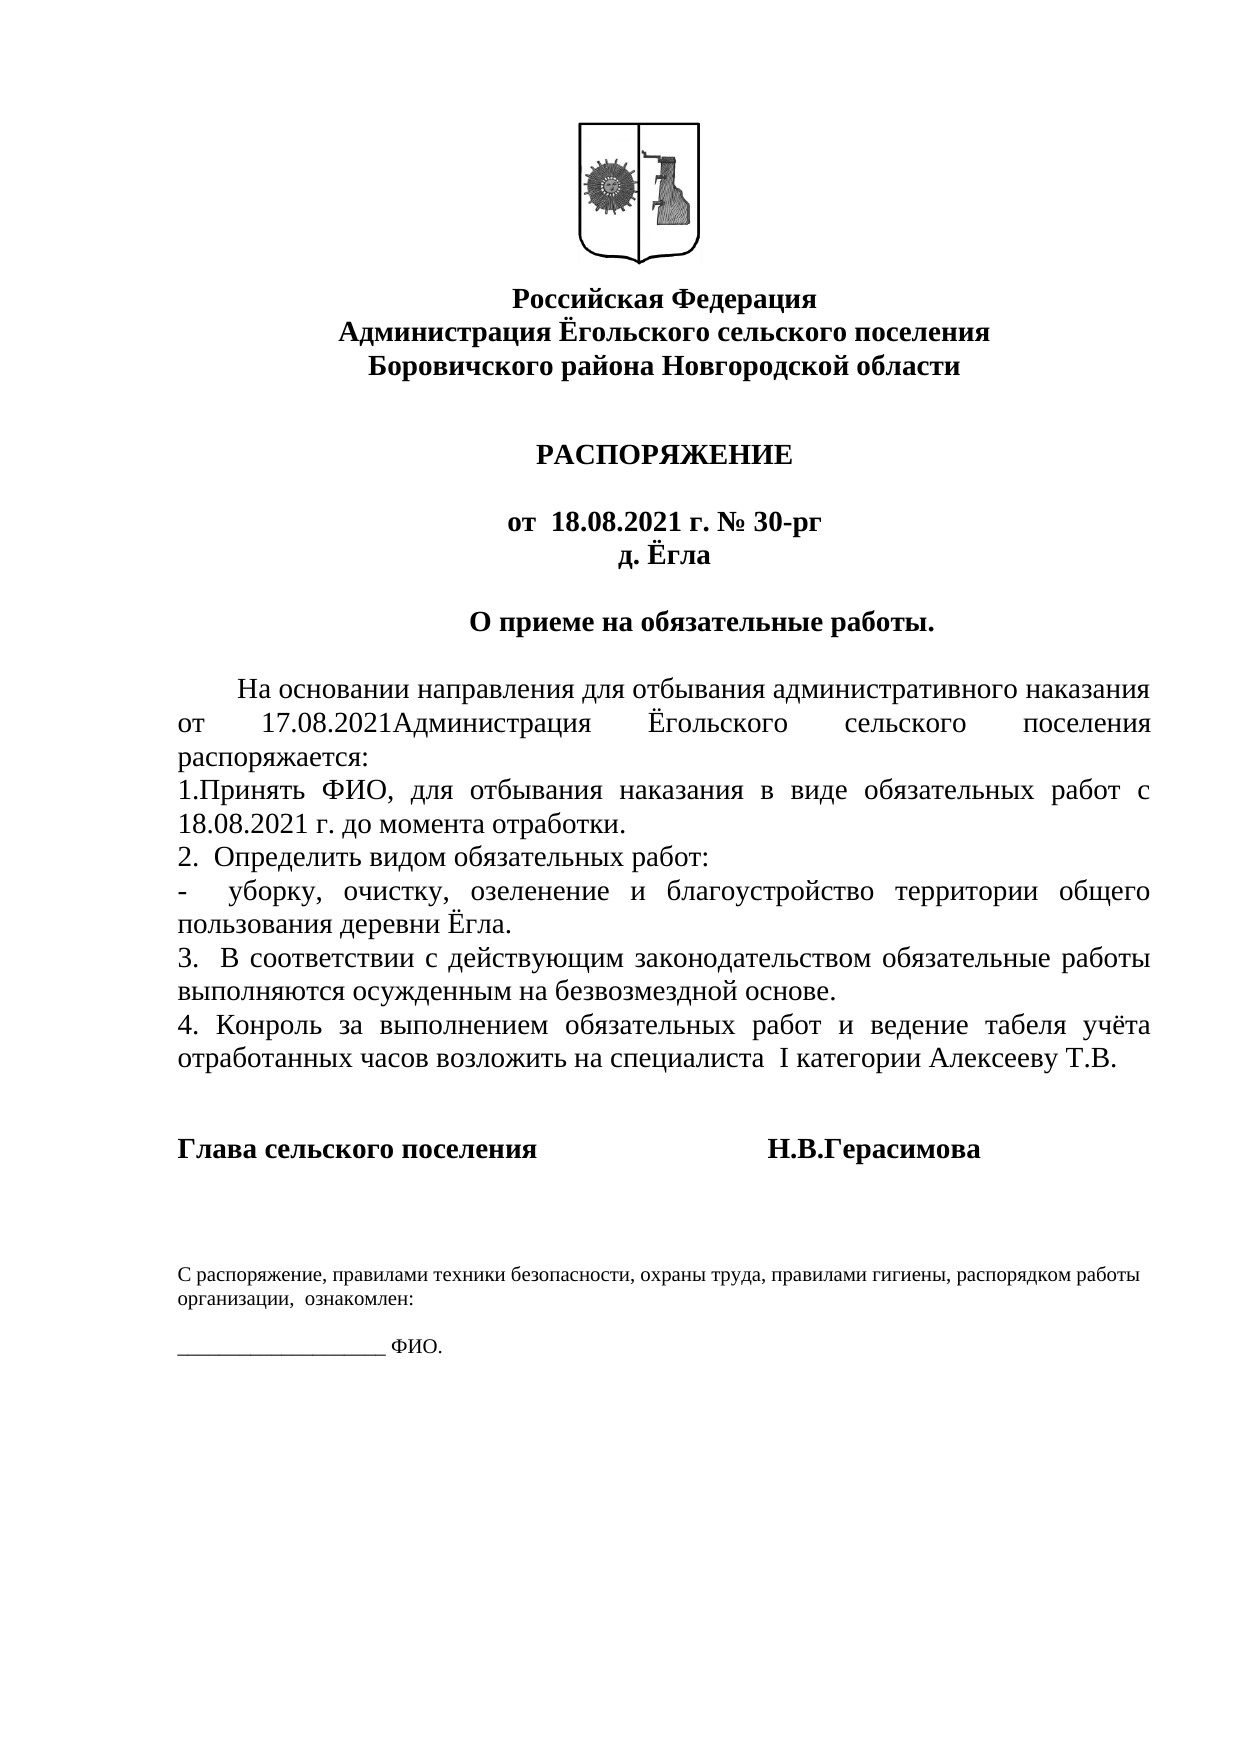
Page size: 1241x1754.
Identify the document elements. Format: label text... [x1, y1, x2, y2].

text Администрация Ёгольского сельского поселения Боровичского района Новгородской области [177, 314, 1152, 382]
picture [575, 118, 707, 269]
text На основании направления для отбывания административного наказания от 17.08.2021Администрация Ёгольского сельского поселения распоряжается: [177, 672, 1152, 772]
text ____________________ ФИО. [177, 1334, 1152, 1358]
text от 18.08.2021 г. № 30-рг [177, 504, 1152, 537]
text д. Ёгла [177, 537, 1152, 571]
text Глава сельского поселения Н.В.Герасимова [177, 1132, 1152, 1165]
text С распоряжение, правилами техники безопасности, охраны труда, правилами гигиены, распорядком работы организации, ознакомлен: [177, 1261, 1152, 1309]
text 2. Определить видом обязательных работ: [177, 839, 1152, 873]
text О приеме на обязательные работы. [177, 604, 1152, 638]
text Российская Федерация [177, 281, 1152, 314]
text 3. В соответствии с действующим законодательством обязательные работы выполняются осужденным на безвозмездной основе. [177, 940, 1152, 1007]
text 4. Конроль за выполнением обязательных работ и ведение табеля учёта отработанных часов возложить на специалиста I категории Алексееву Т.В. [177, 1007, 1152, 1074]
text РАСПОРЯЖЕНИЕ [177, 437, 1152, 470]
text - уборку, очистку, озеленение и благоустройство территории общего пользования деревни Ёгла. [177, 873, 1152, 940]
text 1.Принять ФИО, для отбывания наказания в виде обязательных работ с 18.08.2021 г. до момента отработки. [177, 772, 1152, 839]
